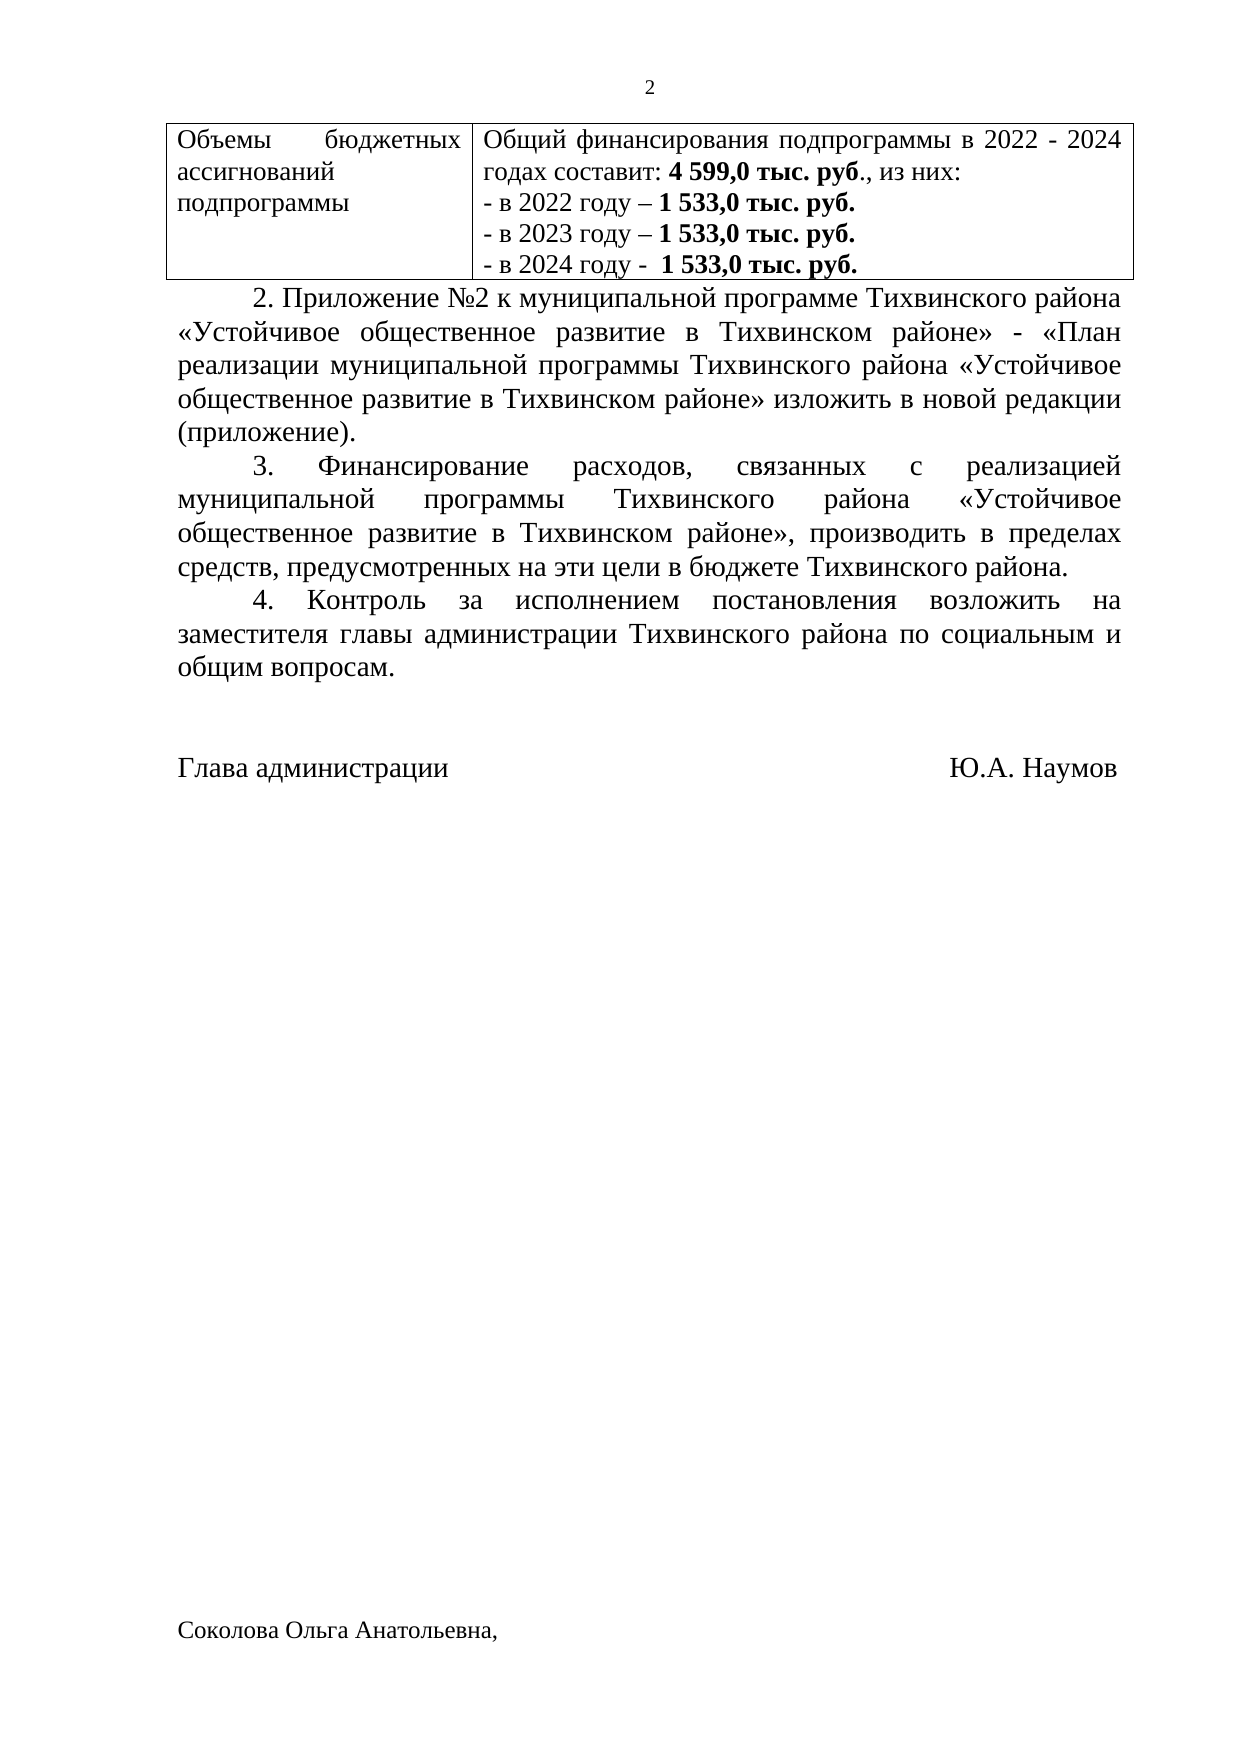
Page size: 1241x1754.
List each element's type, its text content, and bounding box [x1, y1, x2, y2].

text 3. Финансирование расходов, связанных с реализацией муниципальной программы Тихвинского района «Устойчивое общественное развитие в Тихвинском районе», производить в пределах средств, предусмотренных на эти цели в бюджете Тихвинского района. [177, 448, 1122, 582]
table_header Общий финансирования подпрограммы в 2022 - 2024 годах составит: 4 599,0 тыс. руб., из них: - в 2022 году – 1 533,0 тыс. руб. - в 2023 году – 1 533,0 тыс. руб. - в 2024 году - 1 533,0 тыс. руб. [473, 124, 1133, 279]
text 4. Контроль за исполнением постановления возложить на заместителя главы администрации Тихвинского района по социальным и общим вопросам. [177, 582, 1122, 683]
text Глава администрации Ю.А. Наумов [177, 750, 1122, 783]
text Соколова Ольга Анатольевна, [177, 1615, 1122, 1644]
table_header Объемы бюджетных ассигнований подпрограммы [167, 124, 472, 279]
text 2. Приложение №2 к муниципальной программе Тихвинского района «Устойчивое общественное развитие в Тихвинском районе» - «План реализации муниципальной программы Тихвинского района «Устойчивое общественное развитие в Тихвинском районе» изложить в новой редакции (приложение). [177, 280, 1122, 448]
